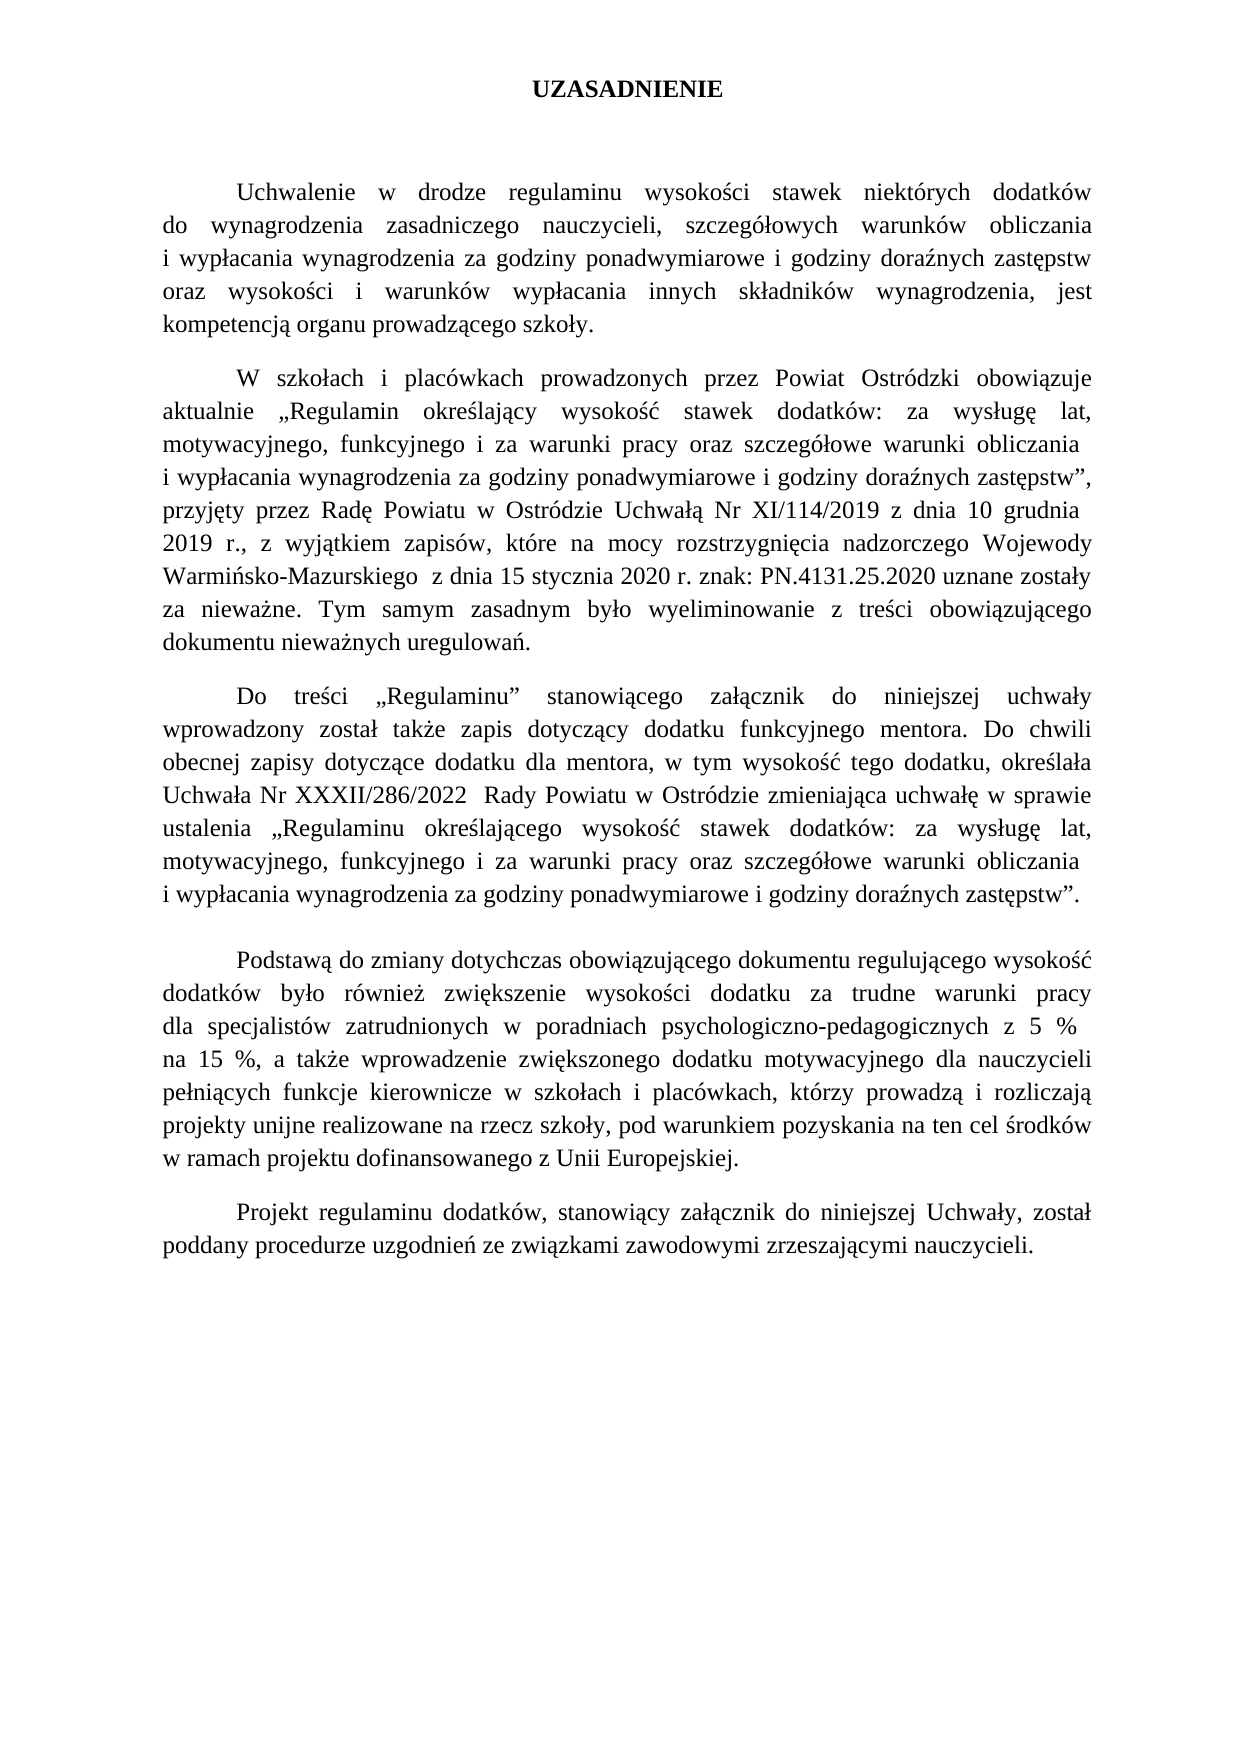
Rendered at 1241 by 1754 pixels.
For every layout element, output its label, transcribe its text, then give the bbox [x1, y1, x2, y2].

text Uchwalenie w drodze regulaminu wysokości stawek niektórych dodatków do wynagrodzenia zasadniczego nauczycieli, szczegółowych warunków obliczania i wypłacania wynagrodzenia za godziny ponadwymiarowe i godziny doraźnych zastępstw oraz wysokości i warunków wypłacania innych składników wynagrodzenia, jest kompetencją organu prowadzącego szkoły. [162, 177, 1093, 338]
text Projekt regulaminu dodatków, stanowiący załącznik do niniejszej Uchwały, został poddany procedurze uzgodnień ze związkami zawodowymi zrzeszającymi nauczycieli. [162, 1197, 1093, 1259]
text Podstawą do zmiany dotychczas obowiązującego dokumentu regulującego wysokość dodatków było również zwiększenie wysokości dodatku za trudne warunki pracy dla specjalistów zatrudnionych w poradniach psychologiczno-pedagogicznych z 5 % na 15 %, a także wprowadzenie zwiększonego dodatku motywacyjnego dla nauczycieli pełniących funkcje kierownicze w szkołach i placówkach, którzy prowadzą i rozliczają projekty unijne realizowane na rzecz szkoły, pod warunkiem pozyskania na ten cel środków w ramach projektu dofinansowanego z Unii Europejskiej. [162, 945, 1093, 1172]
text W szkołach i placówkach prowadzonych przez Powiat Ostródzki obowiązuje aktualnie „Regulamin określający wysokość stawek dodatków: za wysługę lat, motywacyjnego, funkcyjnego i za warunki pracy oraz szczegółowe warunki obliczania i wypłacania wynagrodzenia za godziny ponadwymiarowe i godziny doraźnych zastępstw”, przyjęty przez Radę Powiatu w Ostródzie Uchwałą Nr XI/114/2019 z dnia 10 grudnia 2019 r., z wyjątkiem zapisów, które na mocy rozstrzygnięcia nadzorczego Wojewody Warmińsko-Mazurskiego z dnia 15 stycznia 2020 r. znak: PN.4131.25.2020 uznane zostały za nieważne. Tym samym zasadnym było wyeliminowanie z treści obowiązującego dokumentu nieważnych uregulowań. [162, 363, 1093, 656]
text UZASADNIENIE [162, 74, 1093, 103]
text Do treści „Regulaminu” stanowiącego załącznik do niniejszej uchwały wprowadzony został także zapis dotyczący dodatku funkcyjnego mentora. Do chwili obecnej zapisy dotyczące dodatku dla mentora, w tym wysokość tego dodatku, określała Uchwała Nr XXXII/286/2022 Rady Powiatu w Ostródzie zmieniająca uchwałę w sprawie ustalenia „Regulaminu określającego wysokość stawek dodatków: za wysługę lat, motywacyjnego, funkcyjnego i za warunki pracy oraz szczegółowe warunki obliczania i wypłacania wynagrodzenia za godziny ponadwymiarowe i godziny doraźnych zastępstw”. [162, 681, 1093, 908]
